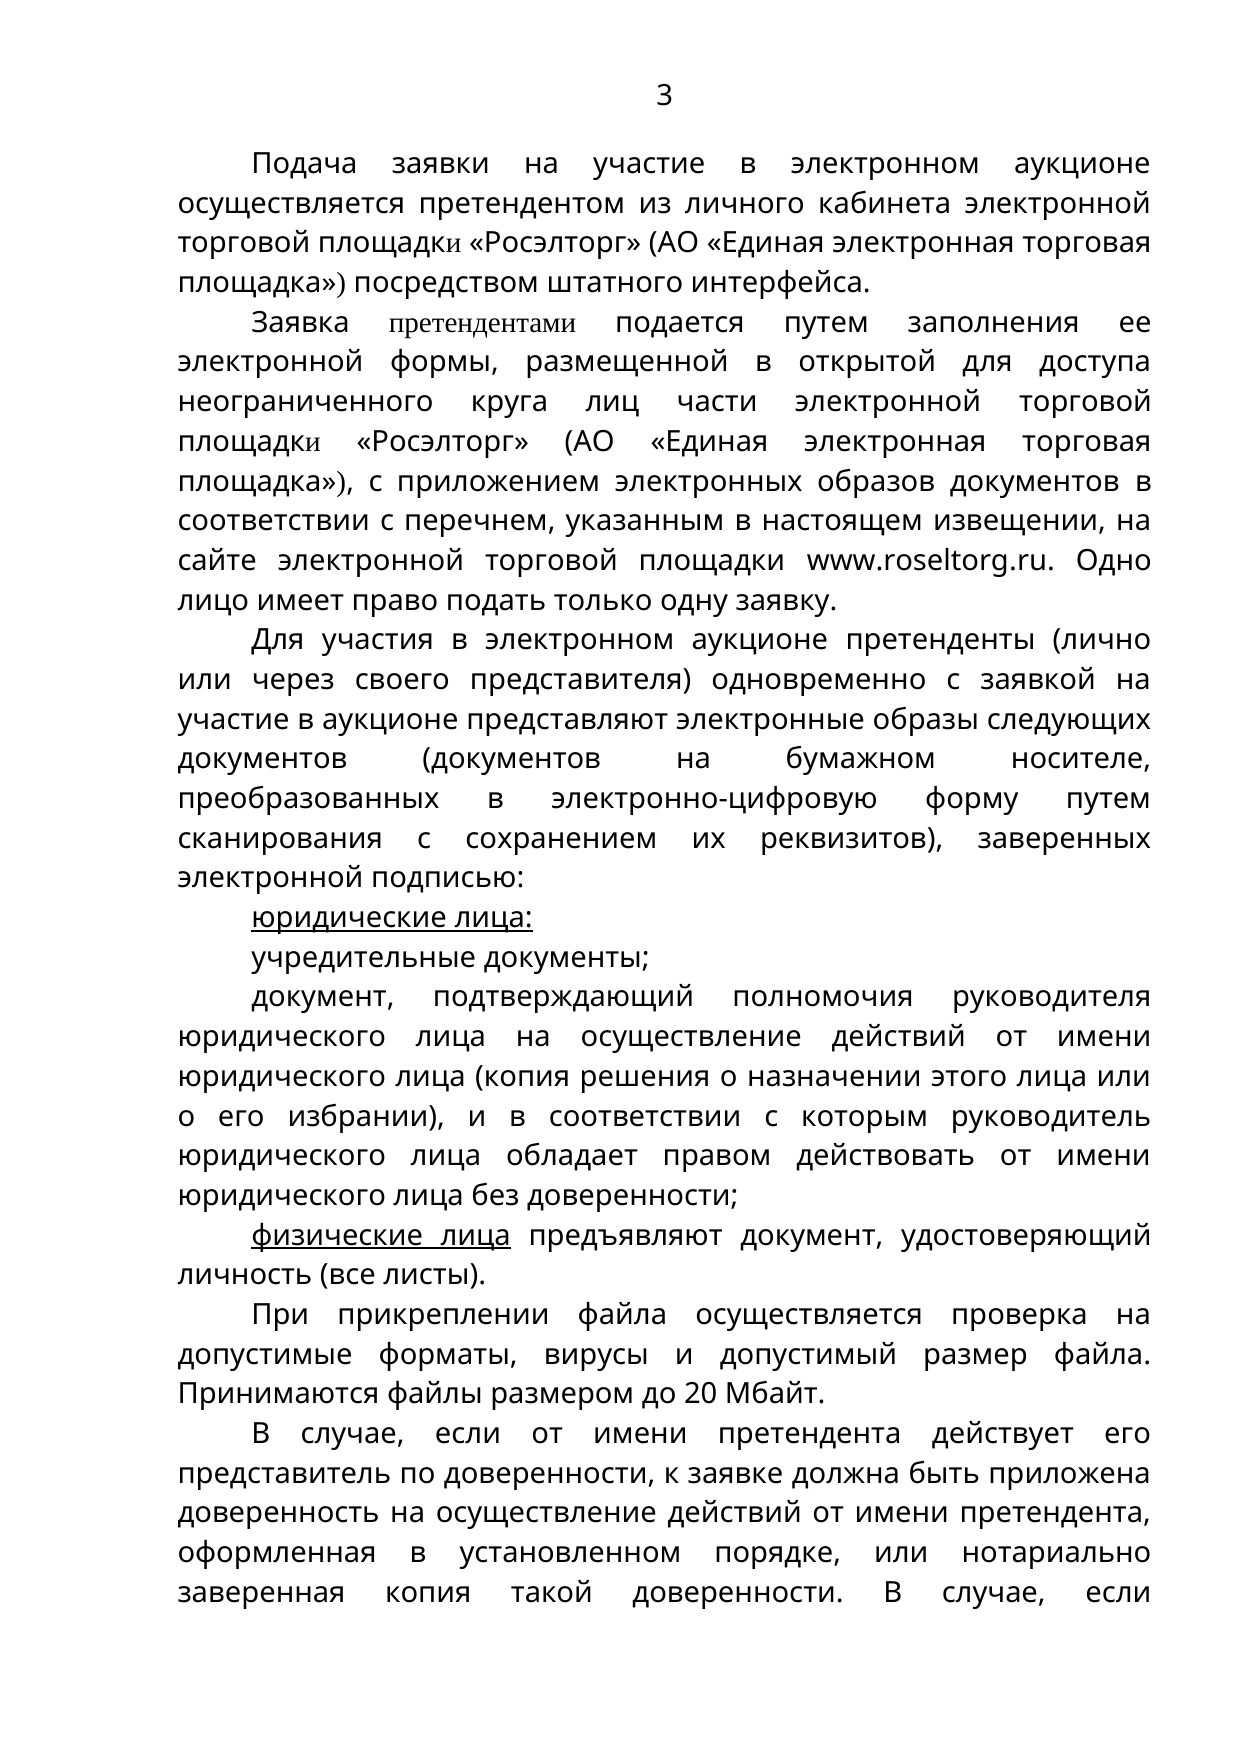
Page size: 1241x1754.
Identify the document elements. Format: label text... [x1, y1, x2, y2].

text Для участия в электронном аукционе претенденты (лично или через своего представителя) одновременно с заявкой на участие в аукционе представляют электронные образы следующих документов (документов на бумажном носителе, преобразованных в электронно-цифровую форму путем сканирования с сохранением их реквизитов), заверенных электронной подписью: [177, 618, 1152, 896]
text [177, 1412, 1152, 1611]
text Заявка претендентами подается путем заполнения ее электронной формы, размещенной в открытой для доступа неограниченного круга лиц части электронной торговой площадки «Росэлторг» (АО «Единая электронная торговая площадка»), с приложением электронных образов документов в соответствии с перечнем, указанным в настоящем извещении, на сайте электронной торговой площадки www.roseltorg.ru. Одно лицо имеет право подать только одну заявку. [177, 301, 1152, 618]
text документ, подтверждающий полномочия руководителя юридического лица на осуществление действий от имени юридического лица (копия решения о назначении этого лица или о его избрании), и в соответствии с которым руководитель юридического лица обладает правом действовать от имени юридического лица без доверенности; [177, 976, 1152, 1214]
text юридические лица: [177, 896, 1152, 936]
text Подача заявки на участие в электронном аукционе осуществляется претендентом из личного кабинета электронной торговой площадки «Росэлторг» (АО «Единая электронная торговая площадка») посредством штатного интерфейса. [177, 142, 1152, 301]
text учредительные документы; [177, 936, 1152, 976]
text физические лица предъявляют документ, удостоверяющий личность (все листы). [177, 1214, 1152, 1293]
text При прикреплении файла осуществляется проверка на допустимые форматы, вирусы и допустимый размер файла. Принимаются файлы размером до 20 Мбайт. [177, 1293, 1152, 1412]
